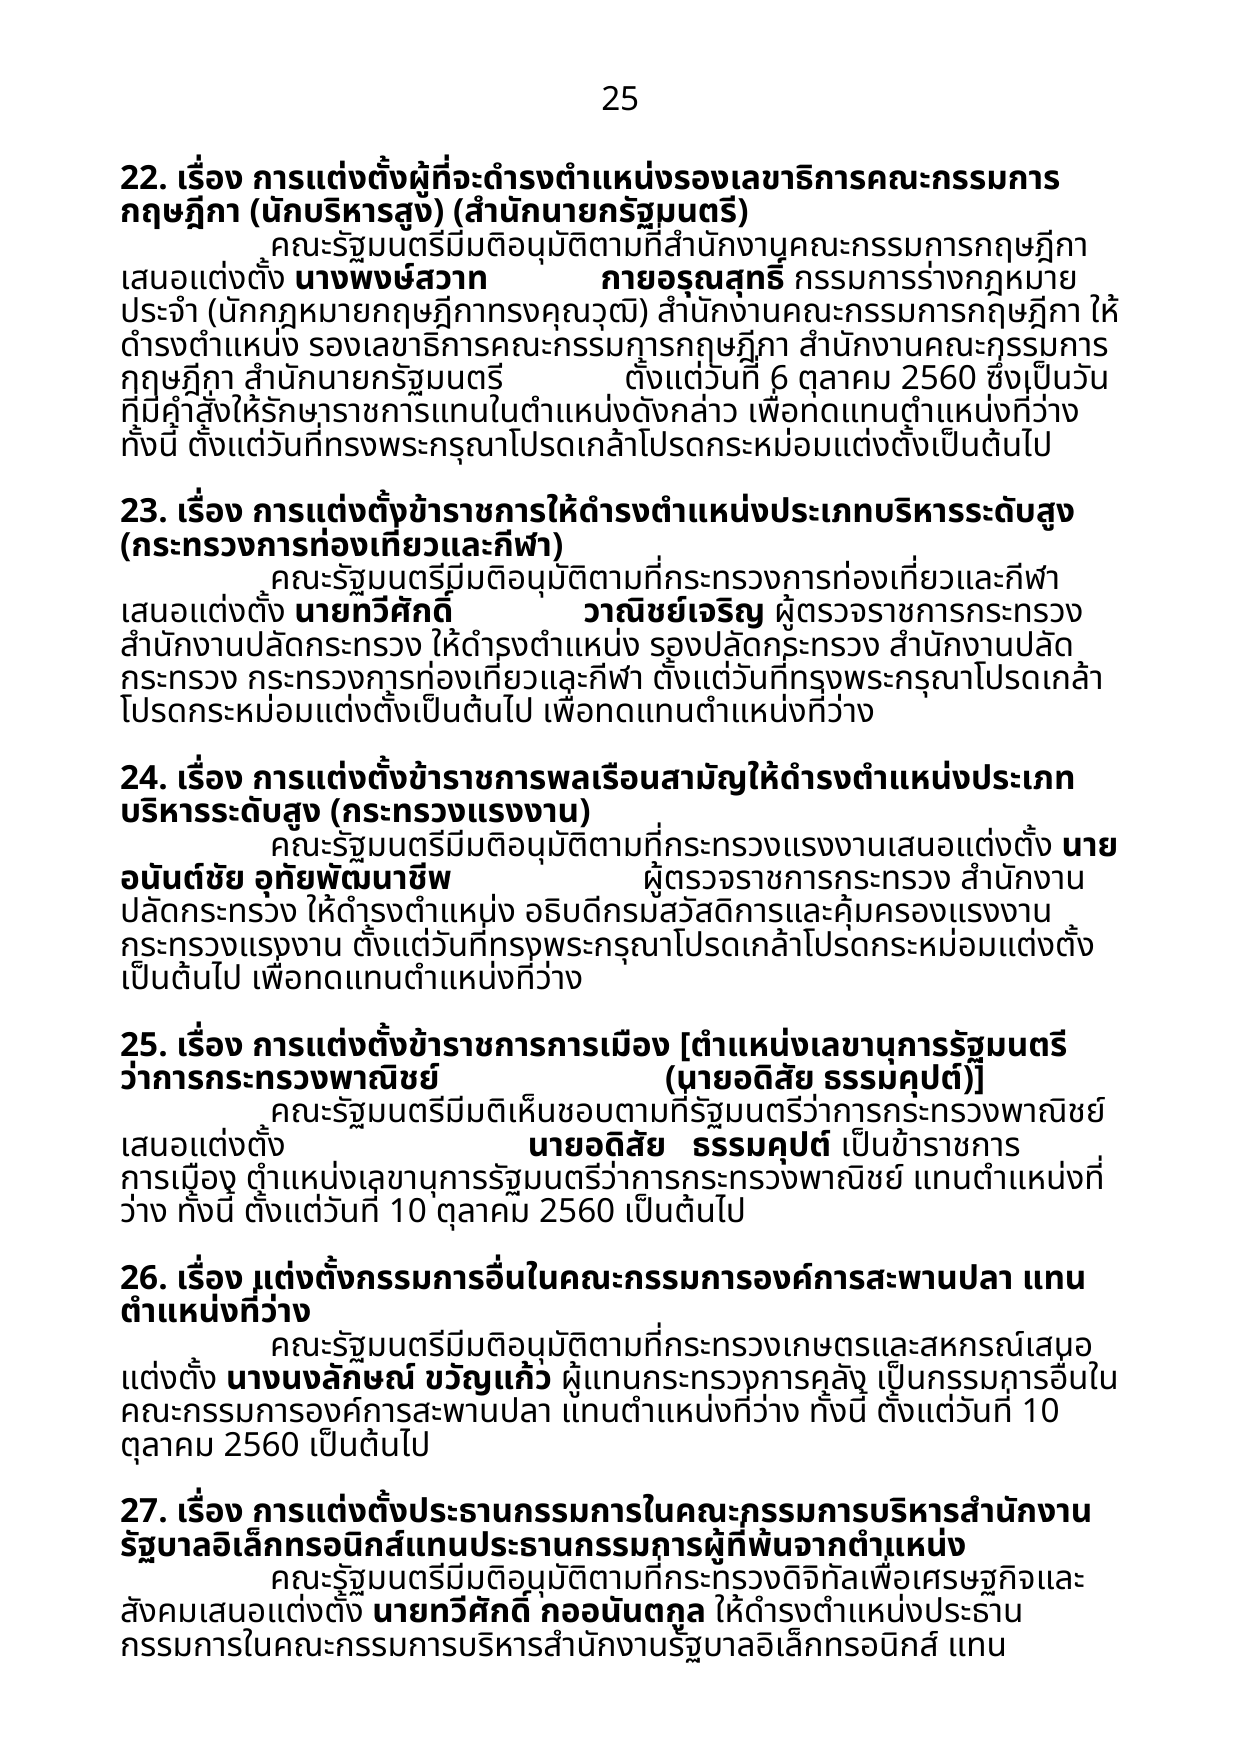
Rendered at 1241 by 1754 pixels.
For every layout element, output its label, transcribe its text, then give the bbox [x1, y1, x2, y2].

text 23. เรื่อง การแต่งตั้งข้าราชการให้ดำรงตำแหน่งประเภทบริหารระดับสูง (กระทรวงการท่องเที่ยวและกีฬา) [120, 496, 1120, 563]
text 24. เรื่อง การแต่งตั้งข้าราชการพลเรือนสามัญให้ดำรงตำแหน่งประเภทบริหารระดับสูง (กระทรวงแรงงาน) [120, 763, 1120, 829]
text คณะรัฐมนตรีมีมติอนุมัติตามที่กระทรวงแรงงานเสนอแต่งตั้ง นายอนันต์ชัย อุทัยพัฒนาชีพ ผู้ตรวจราชการกระทรวง สำนักงานปลัดกระทรวง ให้ดำรงตำแหน่ง อธิบดีกรมสวัสดิการและคุ้มครองแรงงาน กระทรวงแรงงาน ตั้งแต่วันที่ทรงพระกรุณาโปรดเกล้าโปรดกระหม่อมแต่งตั้งเป็นต้นไป เพื่อทดแทนตำแหน่งที่ว่าง [120, 829, 1120, 996]
text คณะรัฐมนตรีมีมติอนุมัติตามที่กระทรวงการท่องเที่ยวและกีฬาเสนอแต่งตั้ง นายทวีศักดิ์ วาณิชย์เจริญ ผู้ตรวจราชการกระทรวง สำนักงานปลัดกระทรวง ให้ดำรงตำแหน่ง รองปลัดกระทรวง สำนักงานปลัดกระทรวง กระทรวงการท่องเที่ยวและกีฬา ตั้งแต่วันที่ทรงพระกรุณาโปรดเกล้าโปรดกระหม่อมแต่งตั้งเป็นต้นไป เพื่อทดแทนตำแหน่งที่ว่าง [120, 563, 1120, 729]
text คณะรัฐมนตรีมีมติอนุมัติตามที่กระทรวงเกษตรและสหกรณ์เสนอแต่งตั้ง นางนงลักษณ์ ขวัญแก้ว ผู้แทนกระทรวงการคลัง เป็นกรรมการอื่นในคณะกรรมการองค์การสะพานปลา แทนตำแหน่งที่ว่าง ทั้งนี้ ตั้งแต่วันที่ 10 ตุลาคม 2560 เป็นต้นไป [120, 1329, 1120, 1463]
text 26. เรื่อง แต่งตั้งกรรมการอื่นในคณะกรรมการองค์การสะพานปลา แทนตำแหน่งที่ว่าง [120, 1263, 1120, 1329]
text 22. เรื่อง การแต่งตั้งผู้ที่จะดำรงตำแหน่งรองเลขาธิการคณะกรรมการกฤษฎีกา (นักบริหารสูง) (สำนักนายกรัฐมนตรี) [120, 163, 1120, 229]
text คณะรัฐมนตรีมีมติเห็นชอบตามที่รัฐมนตรีว่าการกระทรวงพาณิชย์เสนอแต่งตั้ง นายอดิสัย ธรรมคุปต์ เป็นข้าราชการการเมือง ตำแหน่งเลขานุการรัฐมนตรีว่าการกระทรวงพาณิชย์ แทนตำแหน่งที่ว่าง ทั้งนี้ ตั้งแต่วันที่ 10 ตุลาคม 2560 เป็นต้นไป [120, 1096, 1120, 1229]
text คณะรัฐมนตรีมีมติอนุมัติตามที่สำนักงานคณะกรรมการกฤษฎีกาเสนอแต่งตั้ง นางพงษ์สวาท กายอรุณสุทธิ์ กรรมการร่างกฎหมายประจำ (นักกฎหมายกฤษฎีกาทรงคุณวุฒิ) สำนักงานคณะกรรมการกฤษฎีกา ให้ดำรงตำแหน่ง รองเลขาธิการคณะกรรมการกฤษฎีกา สำนักงานคณะกรรมการกฤษฎีกา สำนักนายกรัฐมนตรี ตั้งแต่วันที่ 6 ตุลาคม 2560 ซึ่งเป็นวันที่มีคำสั่งให้รักษาราชการแทนในตำแหน่งดังกล่าว เพื่อทดแทนตำแหน่งที่ว่าง ทั้งนี้ ตั้งแต่วันที่ทรงพระกรุณาโปรดเกล้าโปรดกระหม่อมแต่งตั้งเป็นต้นไป [120, 229, 1120, 463]
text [120, 1563, 1120, 1663]
text 25. เรื่อง การแต่งตั้งข้าราชการการเมือง [ตำแหน่งเลขานุการรัฐมนตรีว่าการกระทรวงพาณิชย์ (นายอดิสัย ธรรมคุปต์)] [120, 1029, 1120, 1096]
text 27. เรื่อง การแต่งตั้งประธานกรรมการในคณะกรรมการบริหารสำนักงานรัฐบาลอิเล็กทรอนิกส์แทนประธานกรรมการผู้ที่พ้นจากตำแหน่ง [120, 1496, 1120, 1563]
